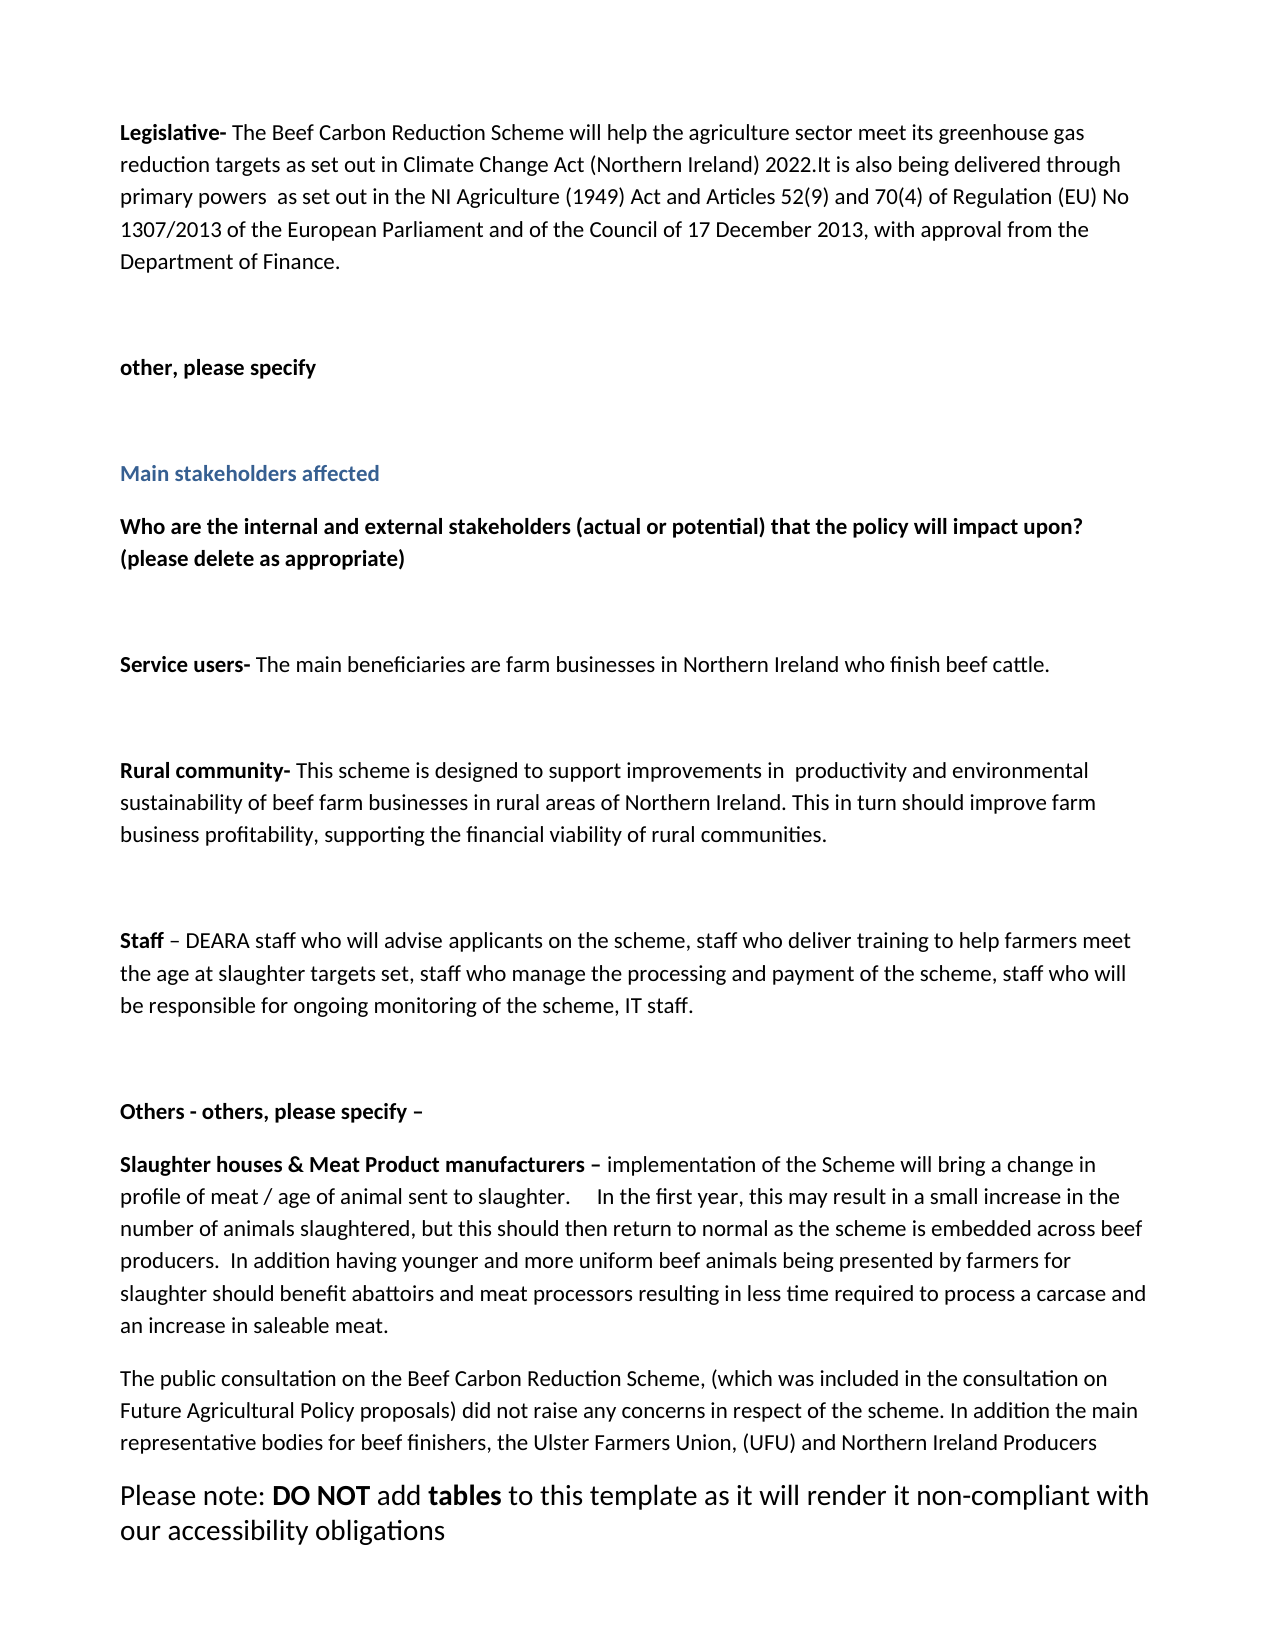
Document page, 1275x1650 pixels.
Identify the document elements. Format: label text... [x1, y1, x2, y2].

text Others - others, please specify – [120, 1097, 1155, 1125]
text Legislative- The Beef Carbon Reduction Scheme will help the agriculture sector meet its greenhouse gas reduction targets as set out in Climate Change Act (Northern Ireland) 2022.It is also being delivered through primary powers as set out in the NI Agriculture (1949) Act and Articles 52(9) and 70(4) of Regulation (EU) No 1307/2013 of the European Parliament and of the Council of 17 December 2013, with approval from the Department of Finance. [120, 118, 1155, 275]
text Service users- The main beneficiaries are farm businesses in Northern Ireland who finish beef cattle. [120, 650, 1155, 678]
text Staff – DEARA staff who will advise applicants on the scheme, staff who deliver training to help farmers meet the age at slaughter targets set, staff who manage the processing and payment of the scheme, staff who will be responsible for ongoing monitoring of the scheme, IT staff. [120, 927, 1155, 1019]
text Main stakeholders affected [120, 459, 1155, 487]
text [120, 1364, 1155, 1456]
text Who are the internal and external stakeholders (actual or potential) that the policy will impact upon? (please delete as appropriate) [120, 512, 1155, 572]
text Slaughter houses & Meat Product manufacturers – implementation of the Scheme will bring a change in profile of meat / age of animal sent to slaughter. In the first year, this may result in a small increase in the number of animals slaughtered, but this should then return to normal as the scheme is embedded across beef producers. In addition having younger and more uniform beef animals being presented by farmers for slaughter should benefit abattoirs and meat processors resulting in less time required to process a carcase and an increase in saleable meat. [120, 1150, 1155, 1339]
text Rural community- This scheme is designed to support improvements in productivity and environmental sustainability of beef farm businesses in rural areas of Northern Ireland. This in turn should improve farm business profitability, supporting the financial viability of rural communities. [120, 756, 1155, 849]
text other, please specify [120, 353, 1155, 381]
